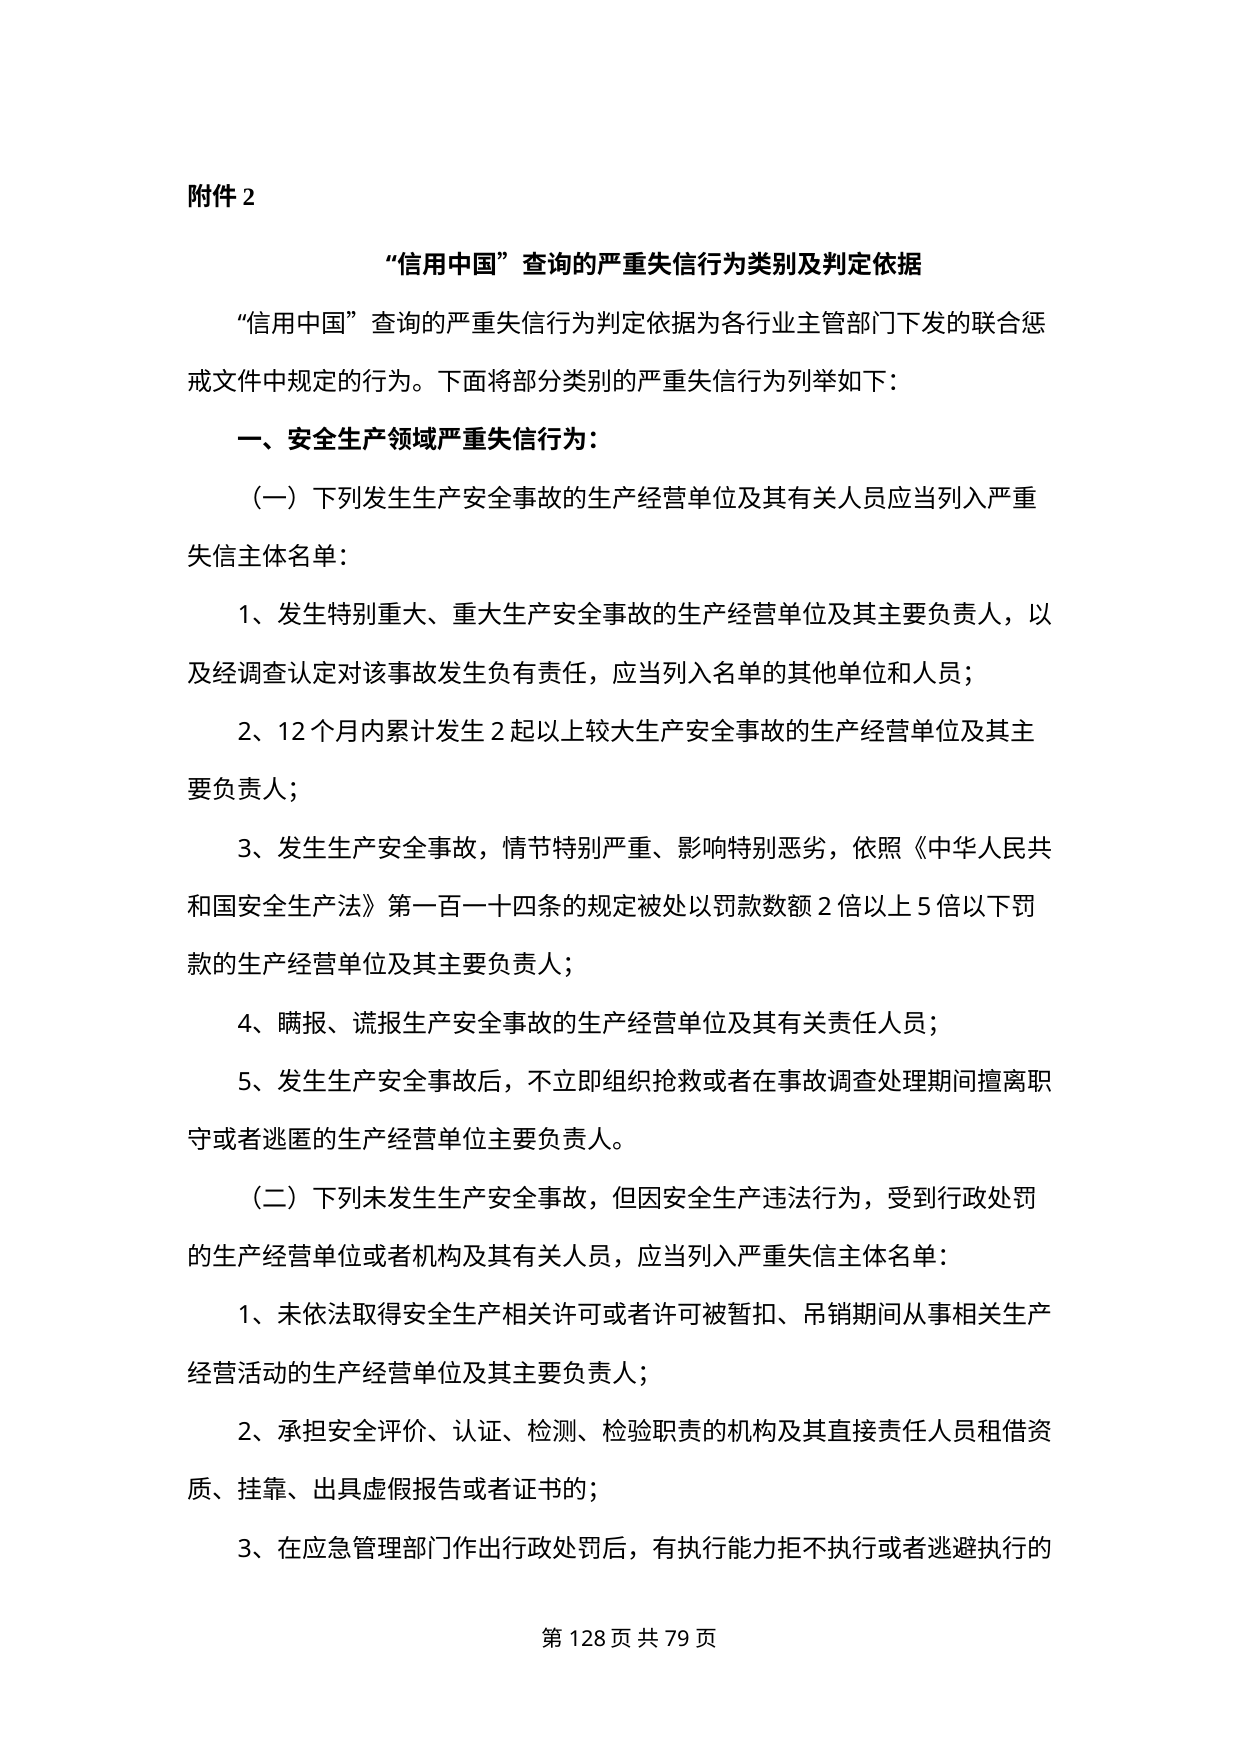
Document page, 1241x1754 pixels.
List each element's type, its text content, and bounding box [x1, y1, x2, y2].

text 一、安全生产领域严重失信行为： [187, 402, 1053, 460]
text “信用中国”查询的严重失信行为类别及判定依据 [187, 227, 1053, 285]
text （一）下列发生生产安全事故的生产经营单位及其有关人员应当列入严重失信主体名单： [187, 460, 1053, 577]
text “信用中国”查询的严重失信行为判定依据为各行业主管部门下发的联合惩戒文件中规定的行为。下面将部分类别的严重失信行为列举如下： [187, 285, 1053, 402]
text 2、承担安全评价、认证、检测、检验职责的机构及其直接责任人员租借资质、挂靠、出具虚假报告或者证书的； [187, 1394, 1053, 1510]
text 4、瞒报、谎报生产安全事故的生产经营单位及其有关责任人员； [187, 985, 1053, 1044]
text 附件2 [187, 162, 1053, 227]
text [187, 1510, 1053, 1569]
text 5、发生生产安全事故后，不立即组织抢救或者在事故调查处理期间擅离职守或者逃匿的生产经营单位主要负责人。 [187, 1044, 1053, 1160]
text （二）下列未发生生产安全事故，但因安全生产违法行为，受到行政处罚的生产经营单位或者机构及其有关人员，应当列入严重失信主体名单： [187, 1160, 1053, 1277]
text 3、发生生产安全事故，情节特别严重、影响特别恶劣，依照《中华人民共和国安全生产法》第一百一十四条的规定被处以罚款数额2倍以上5倍以下罚款的生产经营单位及其主要负责人； [187, 810, 1053, 985]
text 2、12个月内累计发生2起以上较大生产安全事故的生产经营单位及其主要负责人； [187, 694, 1053, 810]
text 1、未依法取得安全生产相关许可或者许可被暂扣、吊销期间从事相关生产经营活动的生产经营单位及其主要负责人； [187, 1277, 1053, 1394]
text 1、发生特别重大、重大生产安全事故的生产经营单位及其主要负责人，以及经调查认定对该事故发生负有责任，应当列入名单的其他单位和人员； [187, 577, 1053, 694]
